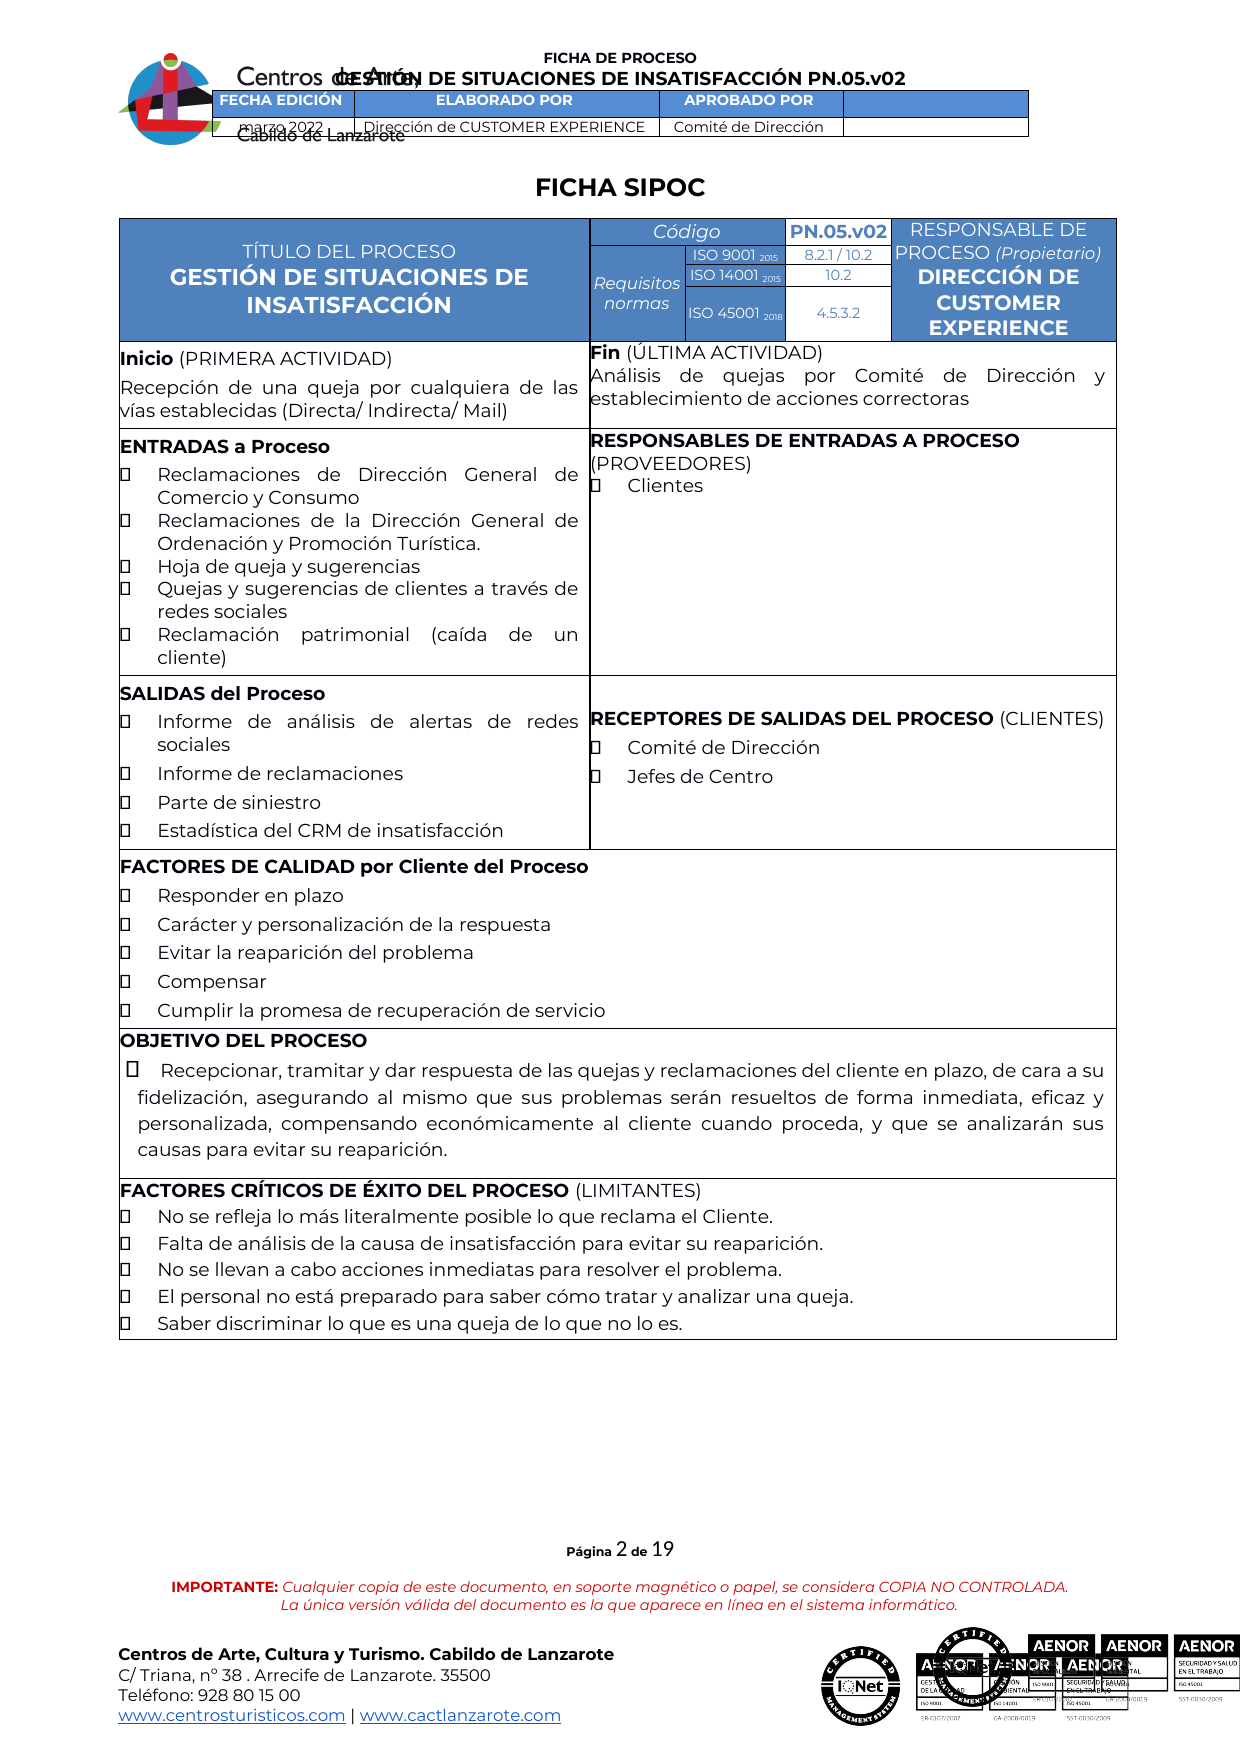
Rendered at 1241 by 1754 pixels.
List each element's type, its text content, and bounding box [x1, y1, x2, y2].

table_cell 10.2 [786, 265, 891, 286]
table_cell SALIDAS del Proceso Informe de análisis de alertas de redes sociales Informe de reclamaciones Parte de siniestro Estadística del CRM de insatisfacción [120, 676, 589, 848]
picture [821, 1627, 1240, 1726]
table_cell Fin (ÚLTIMA ACTIVIDAD) Análisis de quejas por Comité de Dirección y establecimiento de acciones correctoras [591, 342, 1116, 428]
table_cell FACTORES CRÍTICOS DE ÉXITO DEL PROCESO (LIMITANTES) No se refleja lo más literalmente posible lo que reclama el Cliente. Falta de análisis de la causa de insatisfacción para evitar su reaparición. No se llevan a cabo acciones inmediatas para resolver el problema. El personal no está preparado para saber cómo tratar y analizar una queja. Saber discriminar lo que es una queja de lo que no lo es. [120, 1179, 1116, 1339]
table_cell RECEPTORES DE SALIDAS DEL PROCESO (CLIENTES) Comité de Dirección Jefes de Centro [591, 676, 1116, 848]
picture [213, 118, 354, 136]
table_cell RESPONSABLES DE ENTRADAS A PROCESO (PROVEEDORES) Clientes [591, 429, 1116, 675]
table_cell ISO 45001 2018 [686, 287, 785, 341]
picture [355, 118, 418, 136]
table_header Código [591, 219, 785, 245]
table_cell ENTRADAS a Proceso Reclamaciones de Dirección General de Comercio y Consumo Reclamaciones de la Dirección General de Ordenación y Promoción Turística. Hoja de queja y sugerencias Quejas y sugerencias de clientes a través de redes sociales Reclamación patrimonial (caída de un cliente) [120, 429, 589, 675]
picture [118, 53, 418, 145]
table_cell FACTORES DE CALIDAD por Cliente del Proceso Responder en plazo Carácter y personalización de la respuesta Evitar la reaparición del problema Compensar Cumplir la promesa de recuperación de servicio [120, 850, 1116, 1028]
table_cell 8.2.1 / 10.2 [786, 246, 891, 264]
table_header PN.05.v02 [786, 219, 891, 245]
text FICHA SIPOC [118, 172, 1122, 202]
table_cell Inicio (PRIMERA ACTIVIDAD) Recepción de una queja por cualquiera de las vías establecidas (Directa/ Indirecta/ Mail) [120, 342, 589, 428]
table_cell OBJETIVO DEL PROCESO Recepcionar, tramitar y dar respuesta de las quejas y reclamaciones del cliente en plazo, de cara a su fidelización, asegurando al mismo que sus problemas serán resueltos de forma inmediata, eficaz y personalizada, compensando económicamente al cliente cuando proceda, y que se analizarán sus causas para evitar su reaparición. [120, 1029, 1116, 1178]
table_header RESPONSABLE DE PROCESO (Propietario) DIRECCIÓN DE CUSTOMER EXPERIENCE [892, 219, 1116, 341]
table_cell ISO 9001 2015 [686, 246, 785, 264]
table_cell Requisitos normas [591, 246, 685, 341]
table_cell ISO 14001 2015 [686, 265, 785, 286]
table_header TÍTULO DEL PROCESO GESTIÓN DE SITUACIONES DE INSATISFACCIÓN [120, 219, 589, 341]
table_cell 4.5.3.2 [786, 287, 891, 341]
